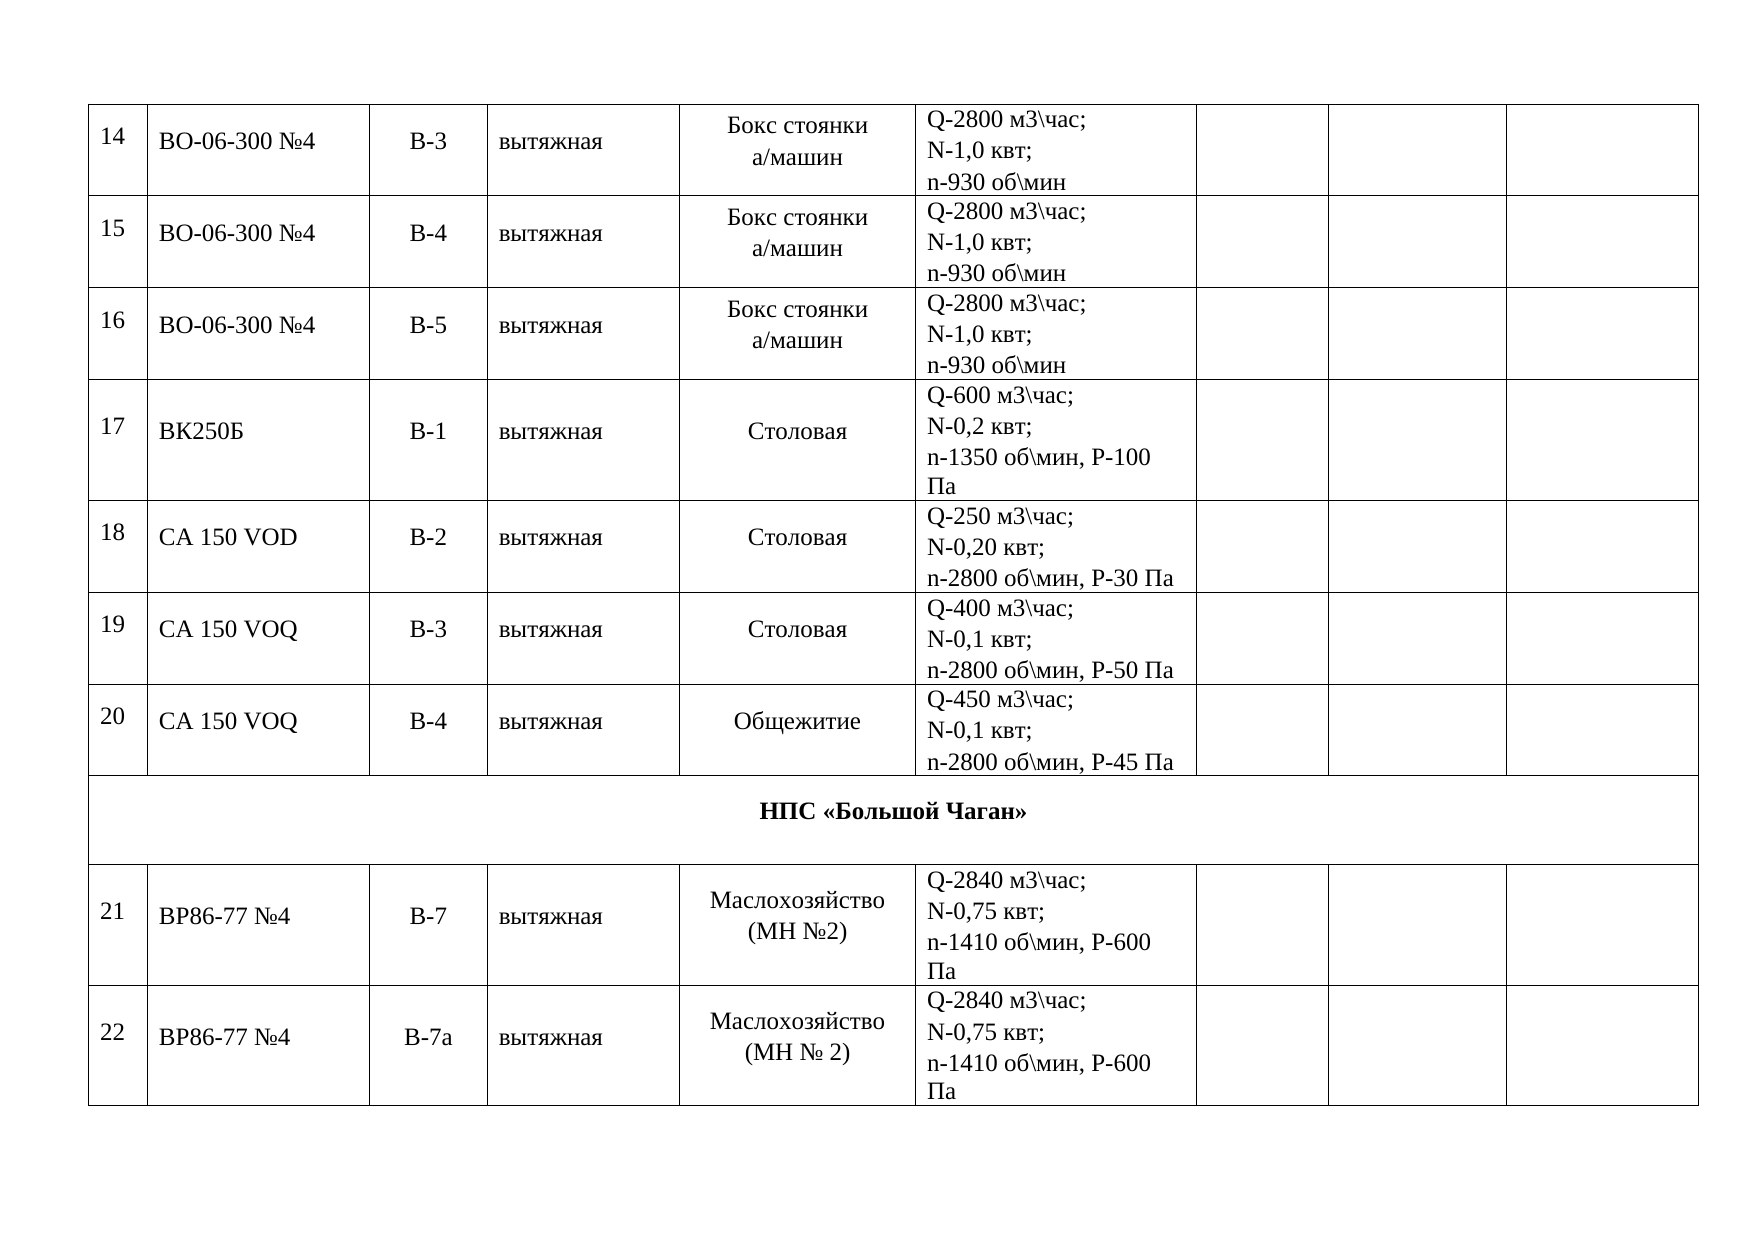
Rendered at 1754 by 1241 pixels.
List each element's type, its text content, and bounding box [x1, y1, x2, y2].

table_cell Столовая [680, 380, 915, 500]
table_cell Общежитие [680, 685, 915, 775]
table_cell вытяжная [488, 105, 679, 195]
table_cell [1197, 865, 1328, 984]
table_cell ВР86-77 №4 [148, 865, 369, 984]
table_cell Q-2840 м3\час; N-0,75 квт; n-1410 об\мин, Р-600 Па [916, 865, 1196, 984]
table_cell вытяжная [488, 593, 679, 683]
table_cell [1197, 288, 1328, 379]
table_cell [1197, 986, 1328, 1105]
table_cell [1507, 380, 1698, 500]
table_cell ВО-06-300 №4 [148, 105, 369, 195]
table_cell вытяжная [488, 501, 679, 592]
table_cell [1507, 501, 1698, 592]
table_cell [89, 501, 147, 592]
table_cell В-7 [370, 865, 487, 984]
table_cell [1329, 380, 1506, 500]
table_cell CA 150 VOQ [148, 593, 369, 683]
table_cell [1329, 501, 1506, 592]
table_cell В-3 [370, 105, 487, 195]
table_cell [1329, 593, 1506, 683]
table_cell Q-600 м3\час; N-0,2 квт; n-1350 об\мин, Р-100 Па [916, 380, 1196, 500]
table_cell ВР86-77 №4 [148, 986, 369, 1105]
table_cell Q-400 м3\час; N-0,1 квт; n-2800 об\мин, Р-50 Па [916, 593, 1196, 683]
table_cell [89, 105, 147, 195]
table_cell В-5 [370, 288, 487, 379]
table_cell В-4 [370, 685, 487, 775]
table_cell [1197, 593, 1328, 683]
table_cell вытяжная [488, 288, 679, 379]
table_cell вытяжная [488, 865, 679, 984]
table_cell [1329, 865, 1506, 984]
table_cell Бокс стоянки а/машин [680, 288, 915, 379]
table_cell вытяжная [488, 196, 679, 287]
table_cell Бокс стоянки а/машин [680, 105, 915, 195]
table_cell [1507, 196, 1698, 287]
table_cell Бокс стоянки а/машин [680, 196, 915, 287]
table_cell В-1 [370, 380, 487, 500]
table_cell вытяжная [488, 986, 679, 1105]
table_cell В-7а [370, 986, 487, 1105]
table_cell [1197, 380, 1328, 500]
table_cell [1197, 501, 1328, 592]
table_cell Q-250 м3\час; N-0,20 квт; n-2800 об\мин, Р-30 Па [916, 501, 1196, 592]
table_cell Маслохозяйство (МН № 2) [680, 986, 915, 1105]
table_cell [1507, 865, 1698, 984]
table_cell Q-2800 м3\час; N-1,0 квт; n-930 об\мин [916, 105, 1196, 195]
table_cell [89, 288, 147, 379]
table_cell [1329, 986, 1506, 1105]
table_cell [1329, 685, 1506, 775]
table_cell [1507, 685, 1698, 775]
table_cell В-2 [370, 501, 487, 592]
table_cell [89, 593, 147, 683]
table_cell [89, 196, 147, 287]
table_cell [1507, 593, 1698, 683]
table_cell CA 150 VOQ [148, 685, 369, 775]
table_cell Q-2800 м3\час; N-1,0 квт; n-930 об\мин [916, 288, 1196, 379]
table_cell [89, 986, 147, 1105]
table_cell Q-450 м3\час; N-0,1 квт; n-2800 об\мин, Р-45 Па [916, 685, 1196, 775]
table_cell вытяжная [488, 380, 679, 500]
table_cell ВК250Б [148, 380, 369, 500]
table_cell [89, 685, 147, 775]
table_cell [1197, 685, 1328, 775]
table_cell В-3 [370, 593, 487, 683]
table_cell НПС «Большой Чаган» [89, 776, 1698, 864]
table_cell [1507, 288, 1698, 379]
table_cell [1329, 288, 1506, 379]
table_cell [1507, 105, 1698, 195]
table_cell Q-2800 м3\час; N-1,0 квт; n-930 об\мин [916, 196, 1196, 287]
table_cell Маслохозяйство (МН №2) [680, 865, 915, 984]
table_cell В-4 [370, 196, 487, 287]
table_cell Столовая [680, 593, 915, 683]
table_cell [1507, 986, 1698, 1105]
table_cell [89, 865, 147, 984]
table_cell вытяжная [488, 685, 679, 775]
table_cell ВО-06-300 №4 [148, 196, 369, 287]
table_cell [1197, 105, 1328, 195]
table_cell Q-2840 м3\час; N-0,75 квт; n-1410 об\мин, Р-600 Па [916, 986, 1196, 1105]
table_cell [89, 380, 147, 500]
table_cell [1329, 196, 1506, 287]
table_cell ВО-06-300 №4 [148, 288, 369, 379]
table_cell Столовая [680, 501, 915, 592]
table_cell [1197, 196, 1328, 287]
table_cell CA 150 VOD [148, 501, 369, 592]
table_cell [1329, 105, 1506, 195]
